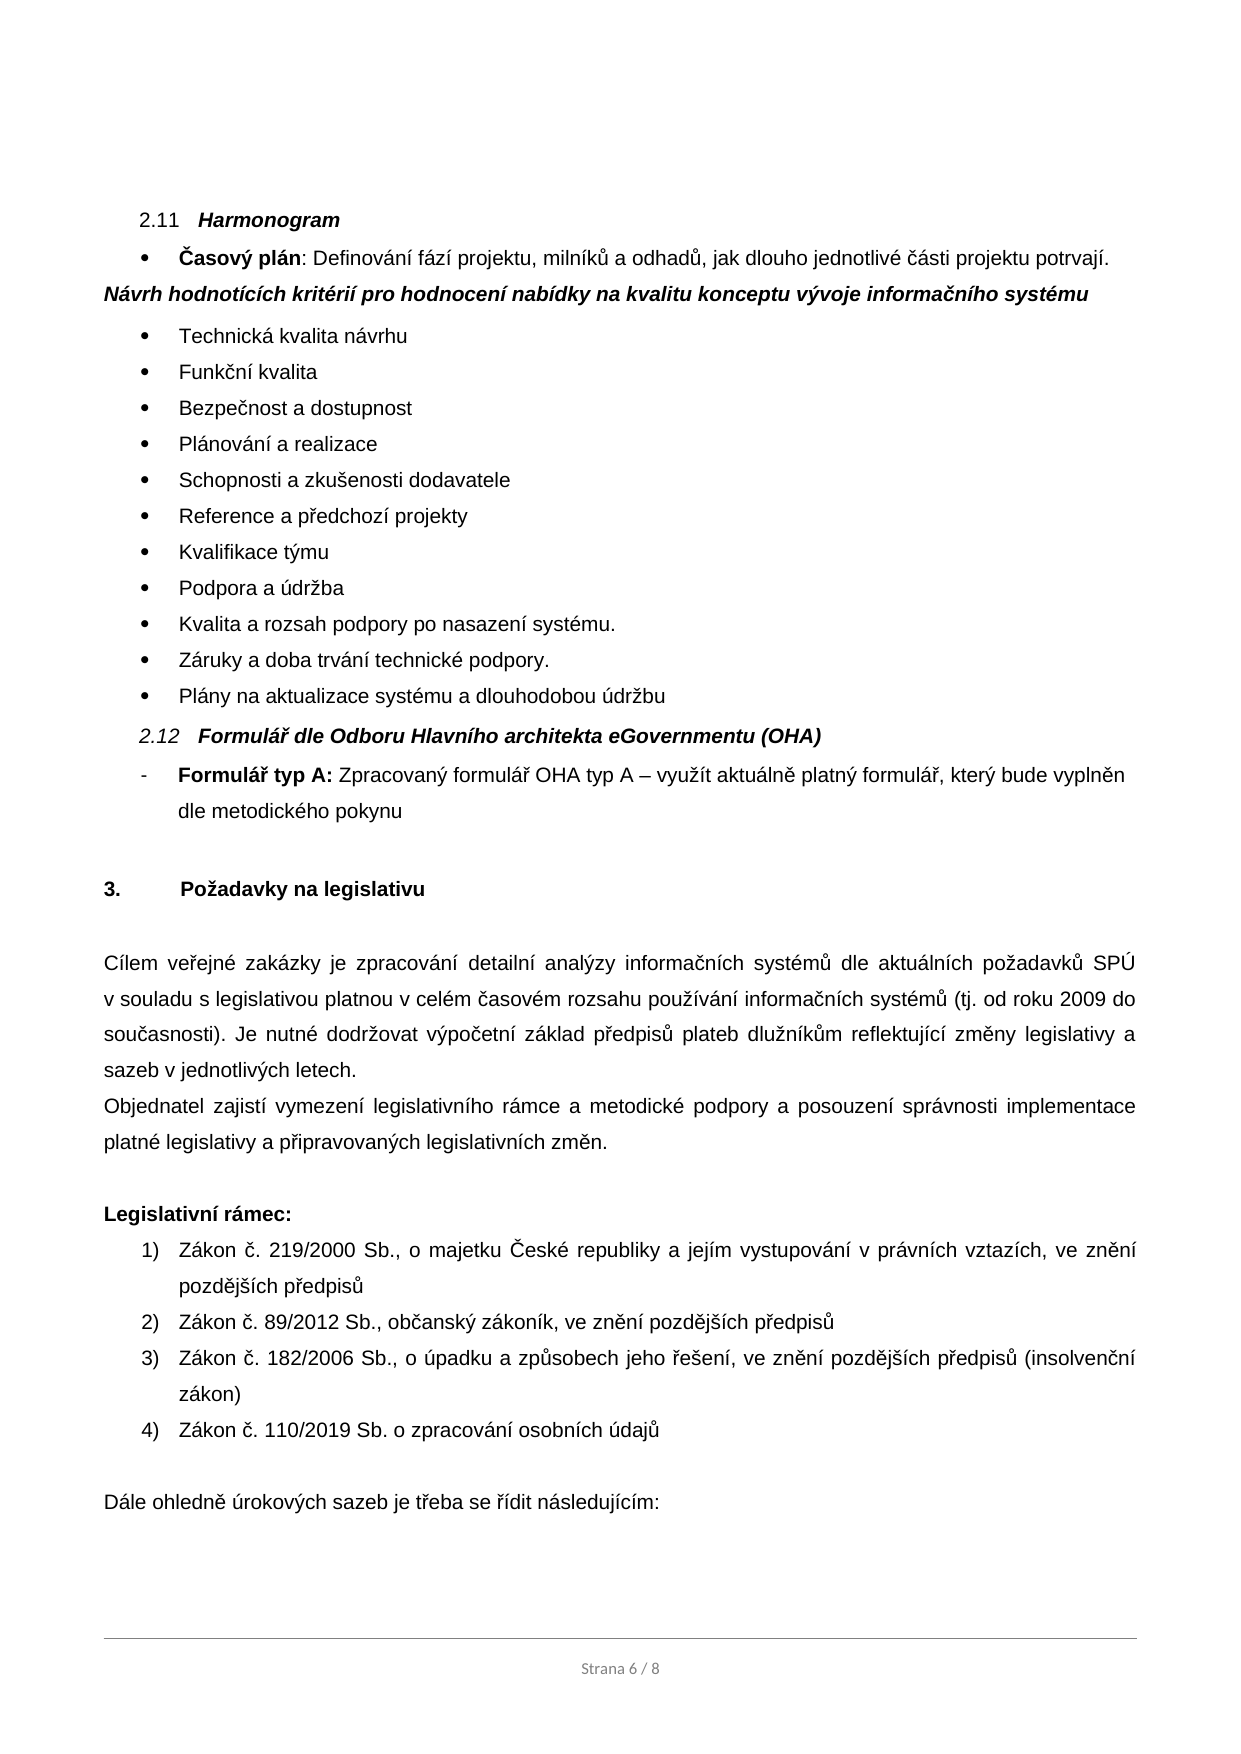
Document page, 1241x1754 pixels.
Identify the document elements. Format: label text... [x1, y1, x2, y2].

text Dále ohledně úrokových sazeb je třeba se řídit následujícím: [103, 1489, 1137, 1513]
list Reference a předchozí projekty [141, 504, 1137, 528]
subtitle Návrh hodnotících kritérií pro hodnocení nabídky na kvalitu konceptu vývoje informačního systému [103, 282, 1137, 306]
list Časový plán: Definování fází projektu, milníků a odhadů, jak dlouho jednotlivé části projektu potrvají. [141, 246, 1137, 270]
list Bezpečnost a dostupnost [141, 396, 1137, 420]
list Kvalifikace týmu [141, 540, 1137, 564]
list Zákon č. 110/2019 Sb. o zpracování osobních údajů [141, 1418, 1137, 1442]
list Formulář typ A: Zpracovaný formulář OHA typ A – využít aktuálně platný formulář, který bude vyplněn dle metodického pokynu [141, 762, 1137, 823]
list Plány na aktualizace systému a dlouhodobou údržbu [141, 684, 1137, 708]
list Schopnosti a zkušenosti dodavatele [141, 468, 1137, 492]
list Plánování a realizace [141, 432, 1137, 456]
text Objednatel zajistí vymezení legislativního rámce a metodické podpory a posouzení správnosti implementace platné legislativy a připravovaných legislativních změn. [103, 1094, 1137, 1154]
list Požadavky na legislativu [103, 873, 1137, 902]
list Záruky a doba trvání technické podpory. [141, 648, 1137, 672]
list Kvalita a rozsah podpory po nasazení systému. [141, 612, 1137, 636]
list Podpora a údržba [141, 576, 1137, 600]
list Zákon č. 182/2006 Sb., o úpadku a způsobech jeho řešení, ve znění pozdějších předpisů (insolvenční zákon) [141, 1346, 1137, 1406]
list Technická kvalita návrhu [141, 324, 1137, 348]
list Formulář dle Odboru Hlavního architekta eGovernmentu (OHA) [139, 720, 1137, 749]
list Zákon č. 89/2012 Sb., občanský zákoník, ve znění pozdějších předpisů [141, 1310, 1137, 1334]
list Harmonogram [139, 204, 1137, 233]
list Funkční kvalita [141, 360, 1137, 384]
text Cílem veřejné zakázky je zpracování detailní analýzy informačních systémů dle aktuálních požadavků SPÚ v souladu s legislativou platnou v celém časovém rozsahu používání informačních systémů (tj. od roku 2009 do současnosti). Je nutné dodržovat výpočetní základ předpisů plateb dlužníkům reflektující změny legislativy a sazeb v jednotlivých letech. [103, 950, 1137, 1082]
list Zákon č. 219/2000 Sb., o majetku České republiky a jejím vystupování v právních vztazích, ve znění pozdějších předpisů [141, 1238, 1137, 1298]
text Legislativní rámec: [103, 1202, 1137, 1226]
